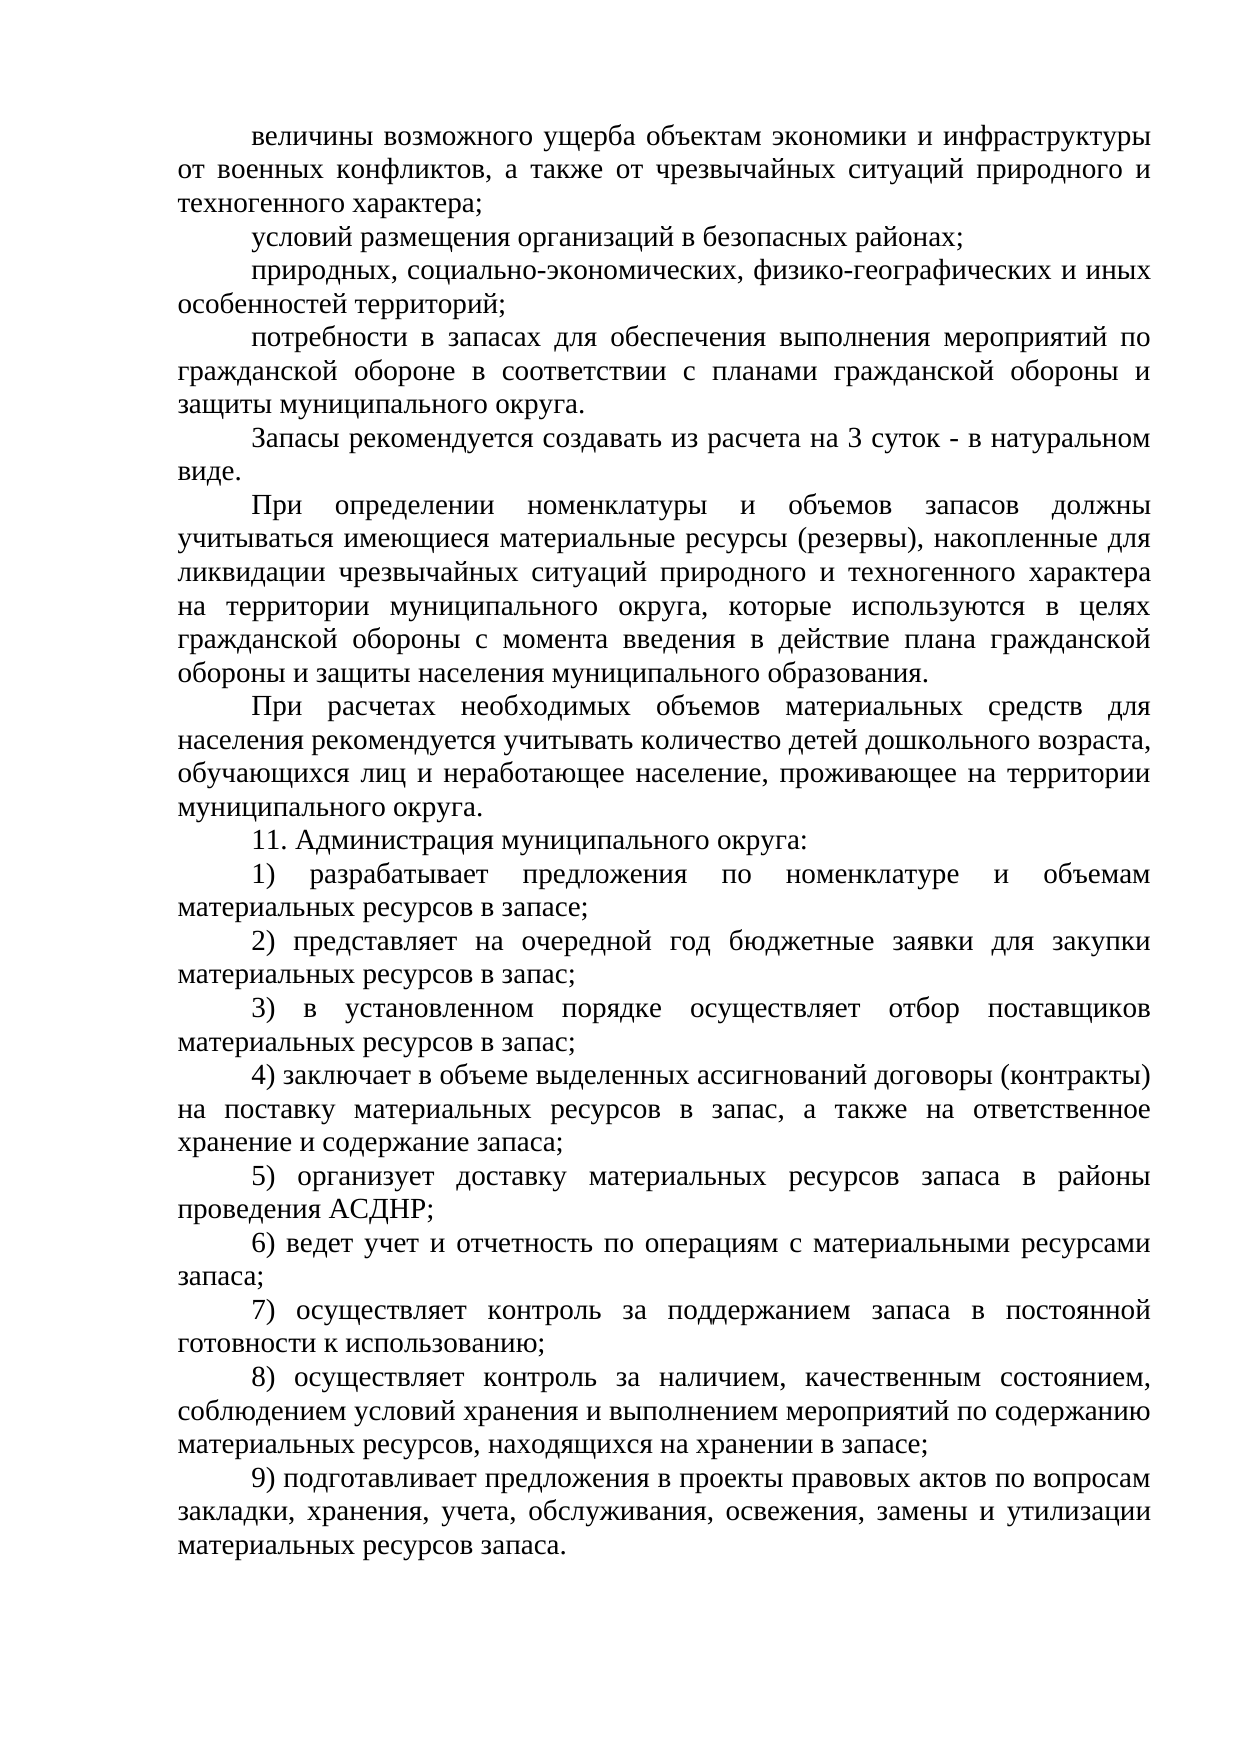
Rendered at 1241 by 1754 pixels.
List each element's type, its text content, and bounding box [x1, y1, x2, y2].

text При определении номенклатуры и объемов запасов должны учитываться имеющиеся материальные ресурсы (резервы), накопленные для ликвидации чрезвычайных ситуаций природного и техногенного характера на территории муниципального округа, которые используются в целях гражданской обороны с момента введения в действие плана гражданской обороны и защиты населения муниципального образования. [177, 487, 1152, 688]
text 11. Администрация муниципального округа: [177, 822, 1152, 856]
text величины возможного ущерба объектам экономики и инфраструктуры от военных конфликтов, а также от чрезвычайных ситуаций природного и техногенного характера; [177, 118, 1152, 219]
text 9) подготавливает предложения в проекты правовых актов по вопросам закладки, хранения, учета, обслуживания, освежения, замены и утилизации материальных ресурсов запаса. [177, 1460, 1152, 1560]
text 2) представляет на очередной год бюджетные заявки для закупки материальных ресурсов в запас; [177, 923, 1152, 990]
text потребности в запасах для обеспечения выполнения мероприятий по гражданской обороне в соответствии с планами гражданской обороны и защиты муниципального округа. [177, 319, 1152, 420]
text 7) осуществляет контроль за поддержанием запаса в постоянной готовности к использованию; [177, 1292, 1152, 1359]
text Запасы рекомендуется создавать из расчета на 3 суток - в натуральном виде. [177, 420, 1152, 487]
text 4) заключает в объеме выделенных ассигнований договоры (контракты) на поставку материальных ресурсов в запас, а также на ответственное хранение и содержание запаса; [177, 1057, 1152, 1158]
text условий размещения организаций в безопасных районах; [177, 219, 1152, 252]
text При расчетах необходимых объемов материальных средств для населения рекомендуется учитывать количество детей дошкольного возраста, обучающихся лиц и неработающее население, проживающее на территории муниципального округа. [177, 688, 1152, 822]
text 1) разрабатывает предложения по номенклатуре и объемам материальных ресурсов в запасе; [177, 856, 1152, 923]
text 6) ведет учет и отчетность по операциям с материальными ресурсами запаса; [177, 1225, 1152, 1292]
text 3) в установленном порядке осуществляет отбор поставщиков материальных ресурсов в запас; [177, 990, 1152, 1057]
text 8) осуществляет контроль за наличием, качественным состоянием, соблюдением условий хранения и выполнением мероприятий по содержанию материальных ресурсов, находящихся на хранении в запасе; [177, 1359, 1152, 1460]
text 5) организует доставку материальных ресурсов запаса в районы проведения АСДНР; [177, 1158, 1152, 1225]
text природных, социально-экономических, физико-географических и иных особенностей территорий; [177, 252, 1152, 319]
